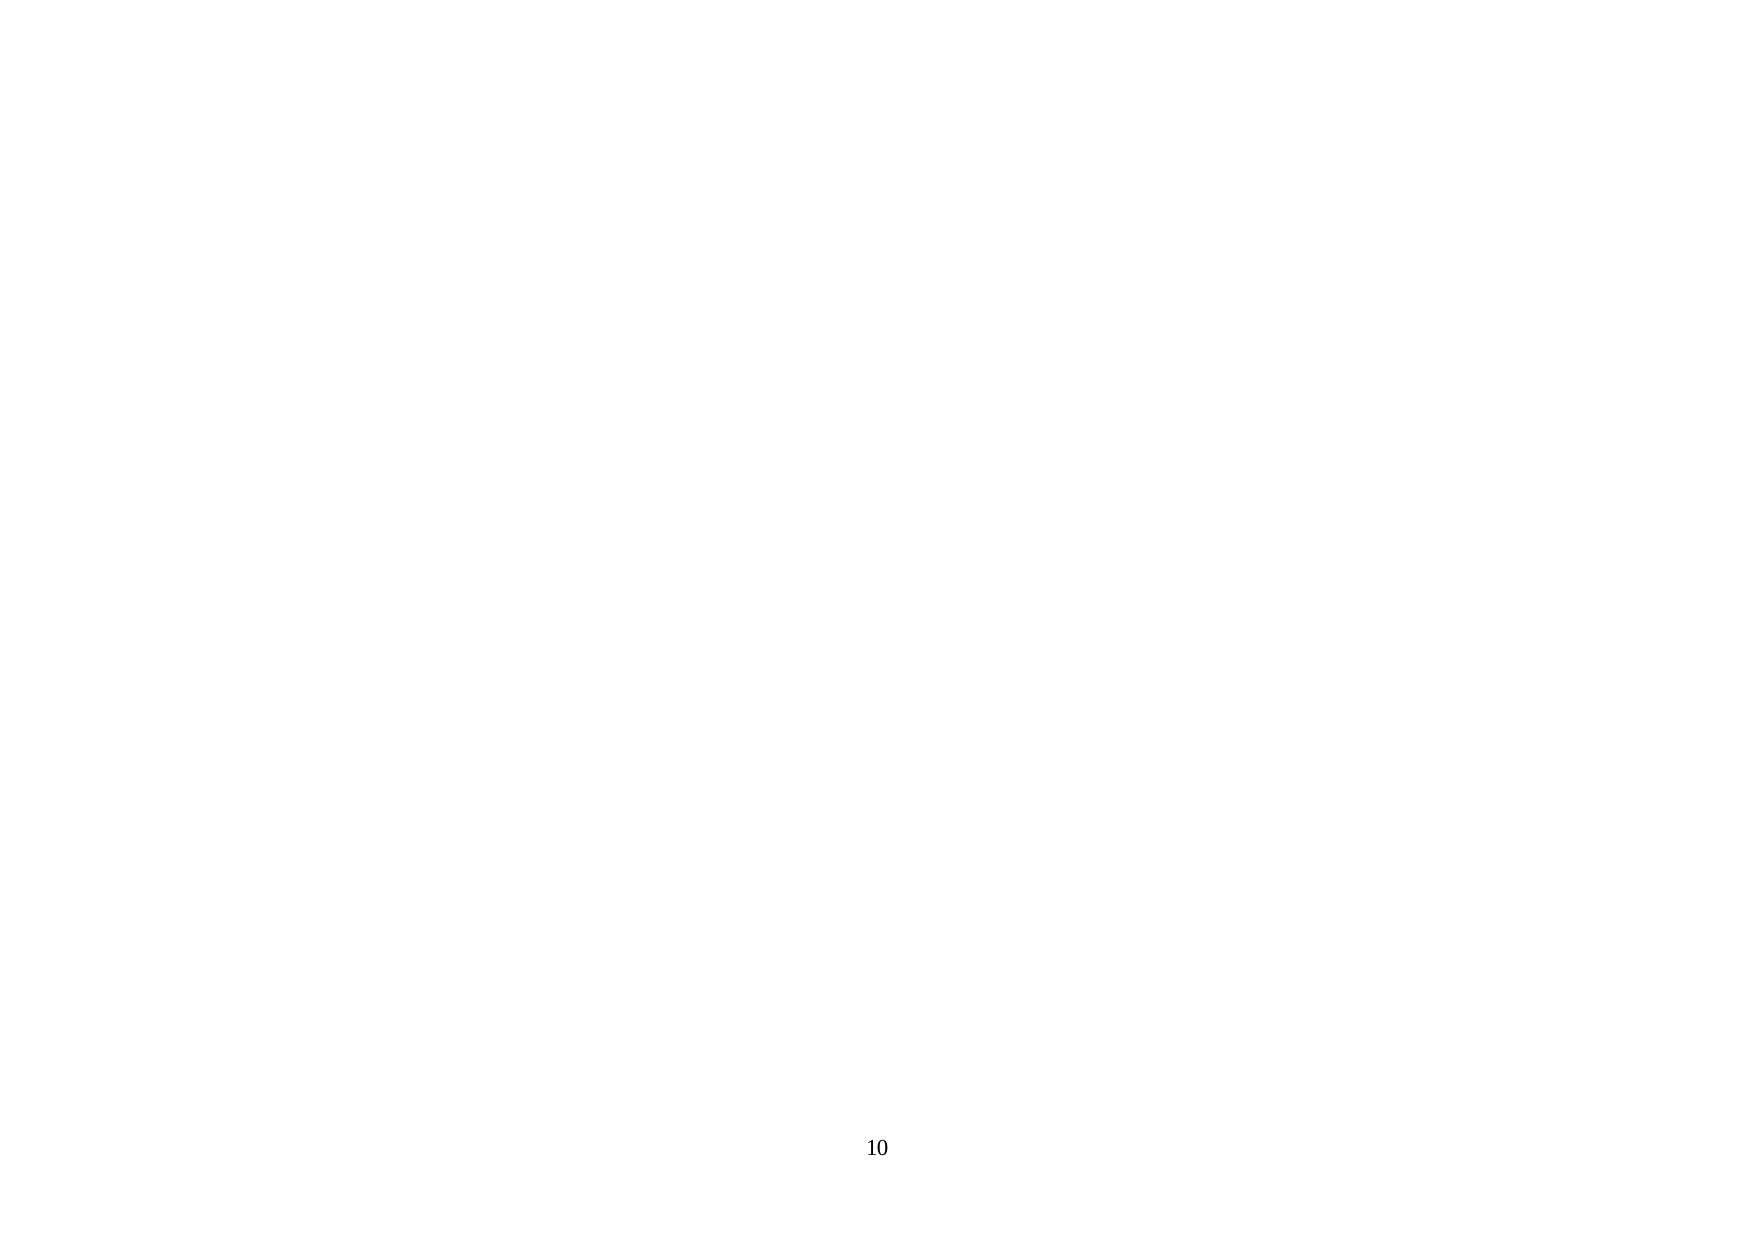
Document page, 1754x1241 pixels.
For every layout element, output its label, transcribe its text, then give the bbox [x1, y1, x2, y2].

text 10 [253, 1134, 1502, 1160]
